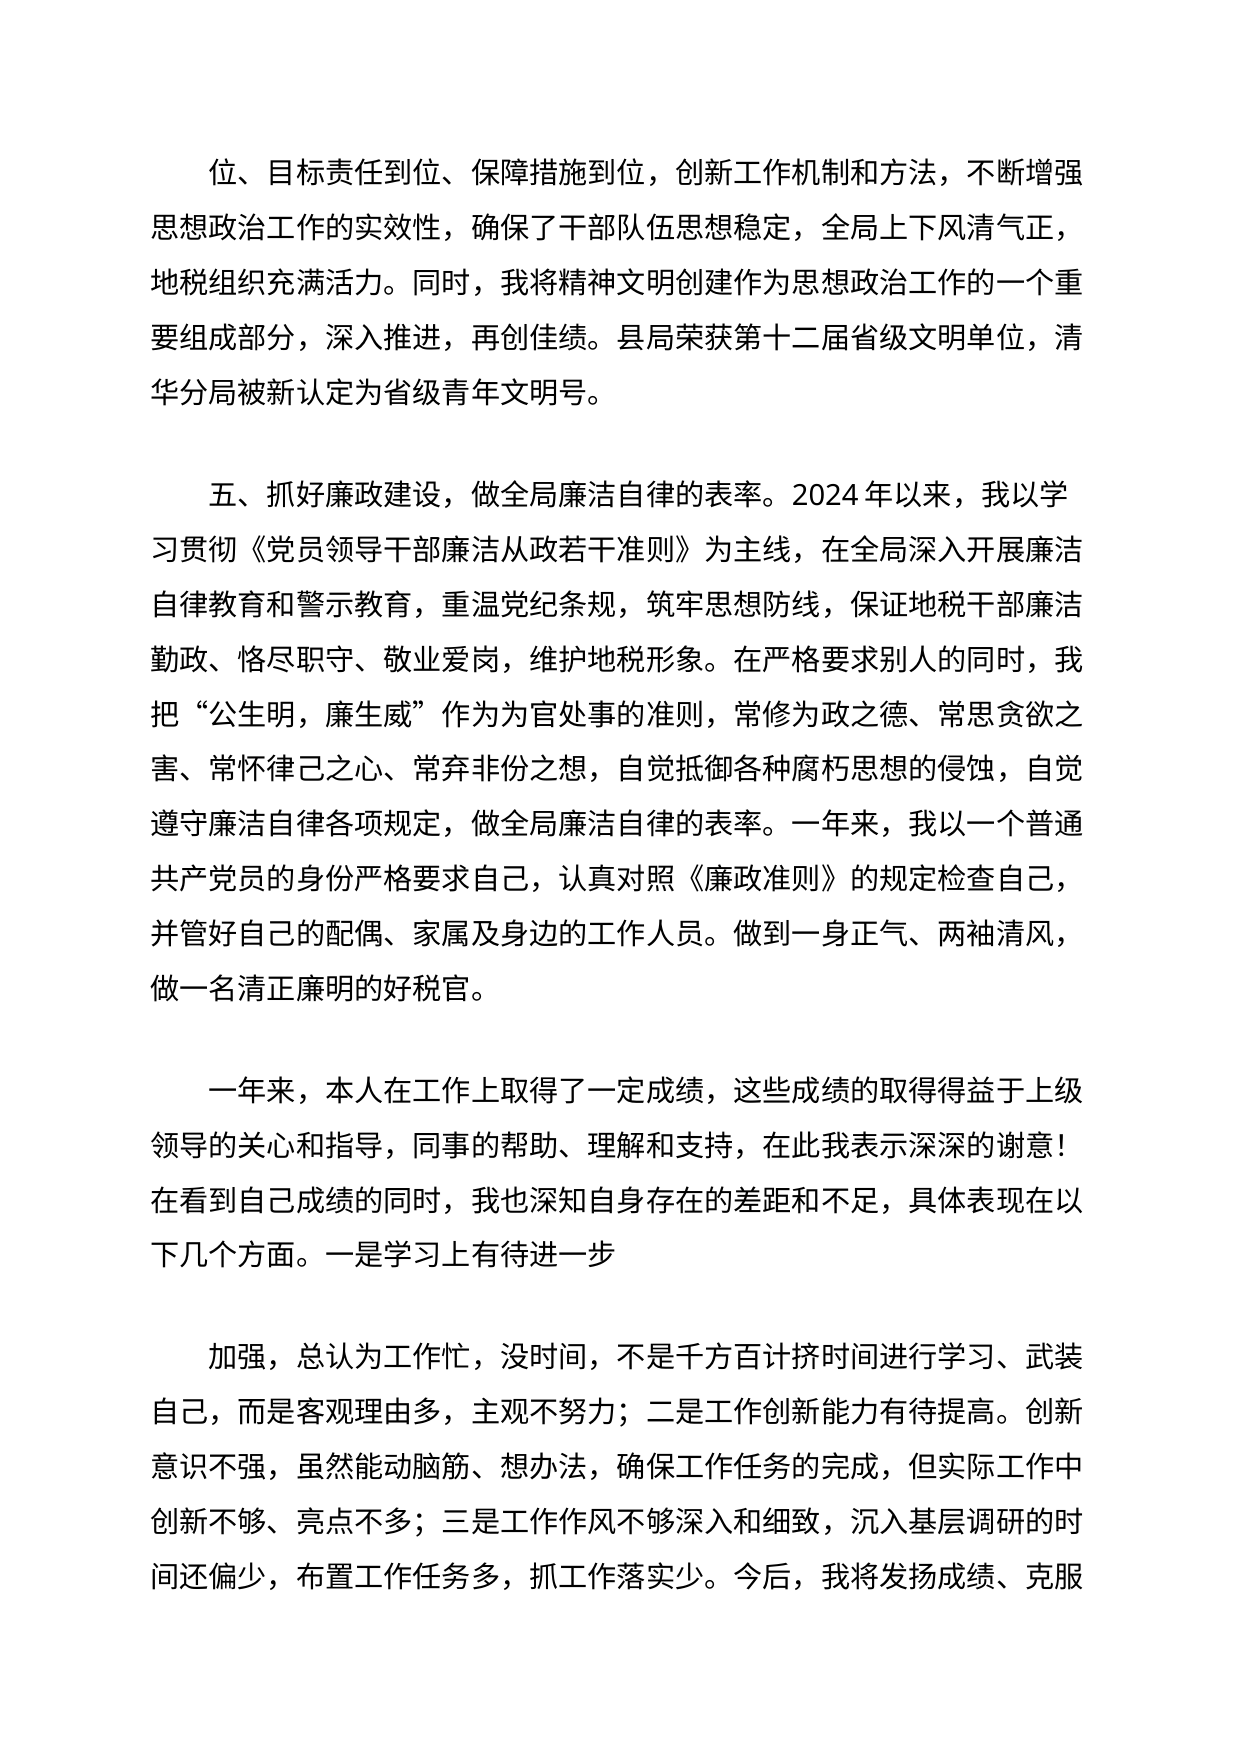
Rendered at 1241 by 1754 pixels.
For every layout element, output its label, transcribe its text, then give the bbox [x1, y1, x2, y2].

text 五、抓好廉政建设，做全局廉洁自律的表率。2024年以来，我以学习贯彻《党员领导干部廉洁从政若干准则》为主线，在全局深入开展廉洁自律教育和警示教育，重温党纪条规，筑牢思想防线，保证地税干部廉洁勤政、恪尽职守、敬业爱岗，维护地税形象。在严格要求别人的同时，我把“公生明，廉生威”作为为官处事的准则，常修为政之德、常思贪欲之害、常怀律己之心、常弃非份之想，自觉抵御各种腐朽思想的侵蚀，自觉遵守廉洁自律各项规定，做全局廉洁自律的表率。一年来，我以一个普通共产党员的身份严格要求自己，认真对照《廉政准则》的规定检查自己，并管好自己的配偶、家属及身边的工作人员。做到一身正气、两袖清风，做一名清正廉明的好税官。 [150, 471, 1090, 1008]
text 位、目标责任到位、保障措施到位，创新工作机制和方法，不断增强思想政治工作的实效性，确保了干部队伍思想稳定，全局上下风清气正，地税组织充满活力。同时，我将精神文明创建作为思想政治工作的一个重要组成部分，深入推进，再创佳绩。县局荣获第十二届省级文明单位，清华分局被新认定为省级青年文明号。 [150, 150, 1090, 412]
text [150, 1334, 1090, 1596]
text 一年来，本人在工作上取得了一定成绩，这些成绩的取得得益于上级领导的关心和指导，同事的帮助、理解和支持，在此我表示深深的谢意！在看到自己成绩的同时，我也深知自身存在的差距和不足，具体表现在以下几个方面。一是学习上有待进一步 [150, 1067, 1090, 1274]
